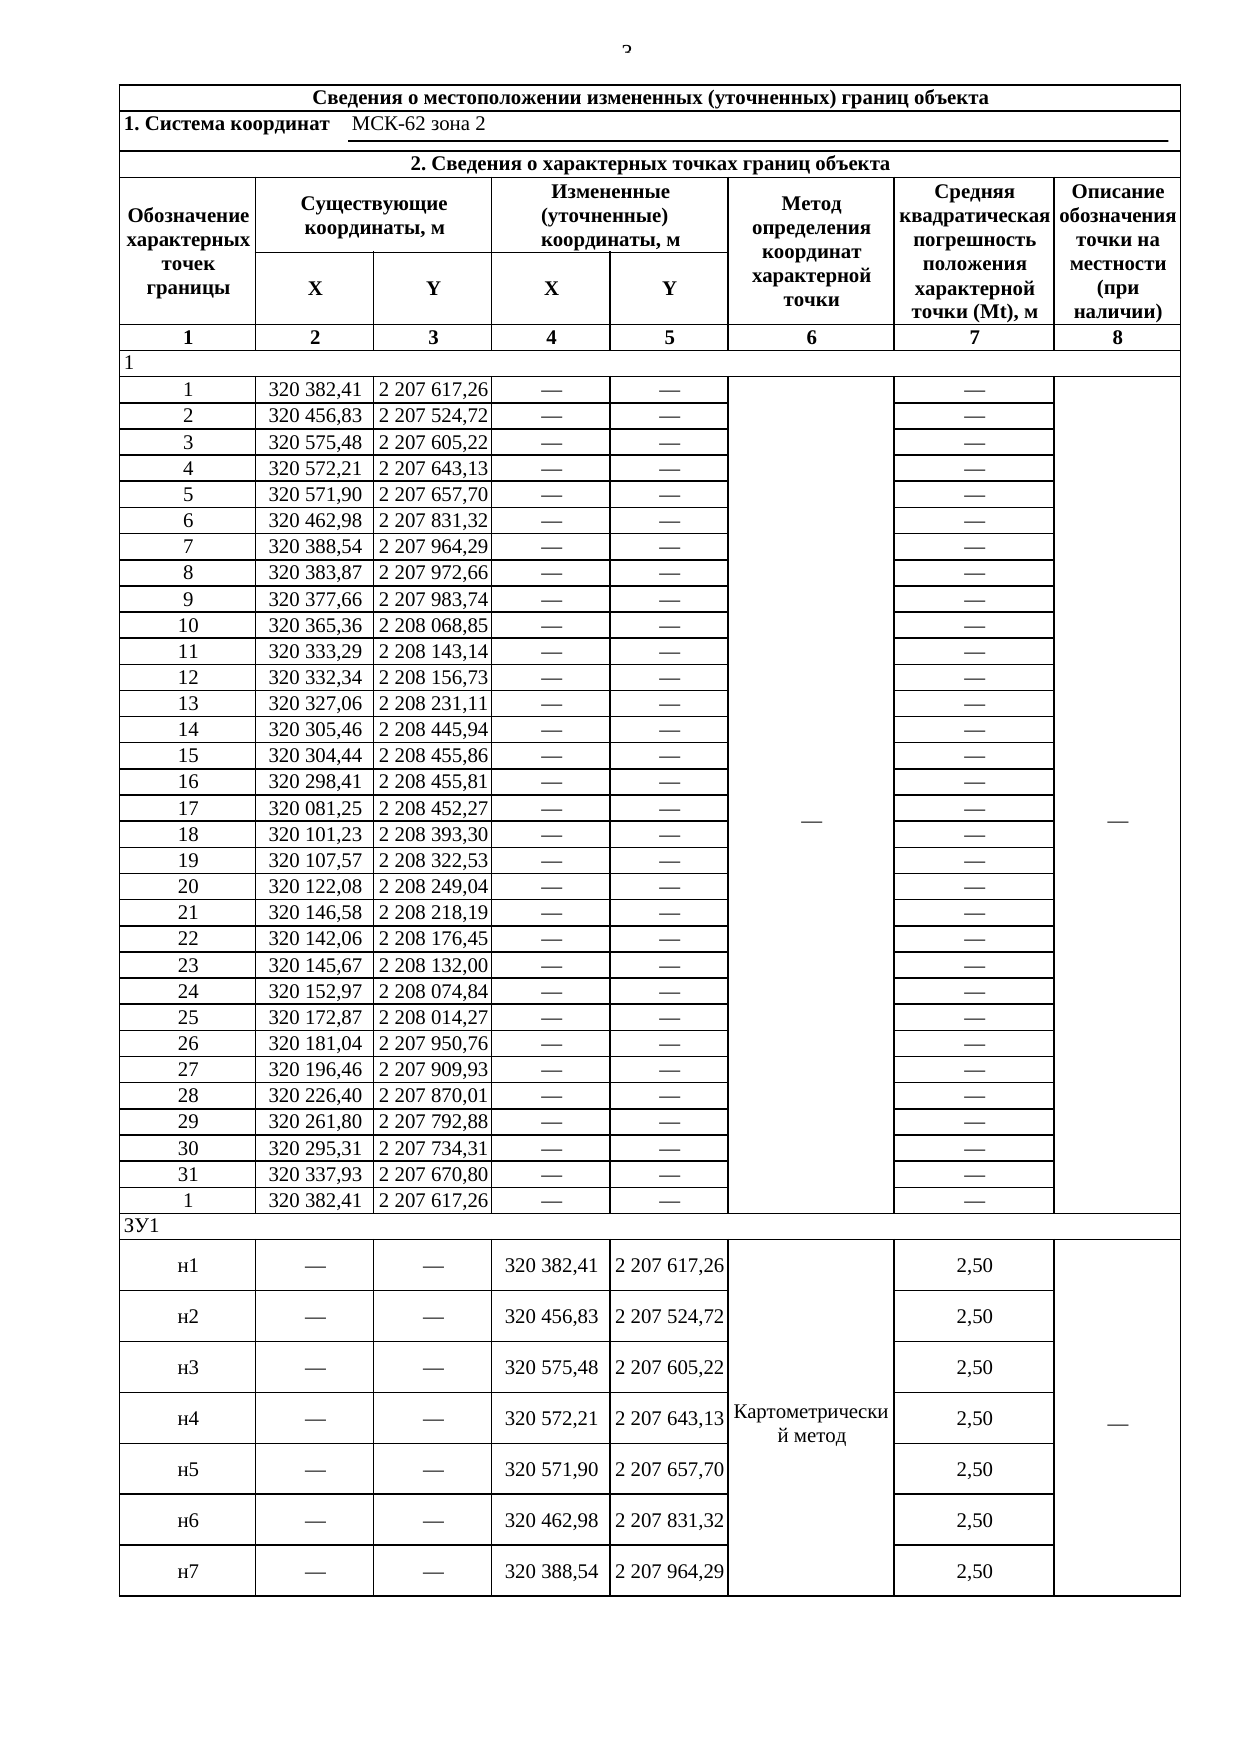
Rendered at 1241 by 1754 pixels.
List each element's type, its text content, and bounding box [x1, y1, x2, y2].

table_cell Обозначение характерных точек границы [120, 178, 255, 323]
table_cell 23 [120, 953, 255, 977]
table_cell 320 388,54 [492, 1546, 609, 1595]
table_cell — [611, 900, 727, 925]
table_cell 320 575,48 [256, 430, 373, 454]
table_cell 320 462,98 [256, 508, 373, 533]
table_cell 2 207 950,76 [374, 1031, 491, 1056]
table_cell — [611, 613, 727, 637]
table_cell — [492, 743, 609, 768]
table_cell 320 107,57 [256, 848, 373, 873]
table_cell 8 [1055, 325, 1180, 350]
table_cell — [611, 639, 727, 663]
table_cell — [895, 534, 1053, 559]
table_cell 21 [120, 900, 255, 925]
table_cell — [895, 639, 1053, 663]
table_cell 2 207 964,29 [611, 1546, 727, 1595]
table_cell 320 337,93 [256, 1162, 373, 1186]
table_cell 320 298,41 [256, 770, 373, 794]
table_cell 320 295,31 [256, 1136, 373, 1160]
table_cell 2,50 [895, 1495, 1053, 1544]
table_cell 14 [120, 717, 255, 742]
table_cell — [895, 717, 1053, 742]
table_cell — [611, 534, 727, 559]
table_cell — [611, 1136, 727, 1160]
table_cell 2 208 455,81 [374, 770, 491, 794]
table_cell — [611, 822, 727, 846]
table_cell — [895, 691, 1053, 716]
table_cell 9 [120, 587, 255, 611]
table_cell — [895, 1162, 1053, 1186]
table_cell 2,50 [895, 1393, 1053, 1442]
table_cell н6 [120, 1495, 255, 1544]
table_cell Средняя квадратическая погрешность положения характерной точки (Mt), м [895, 178, 1053, 323]
table_cell 2 208 322,53 [374, 848, 491, 873]
table_cell 320 462,98 [492, 1495, 609, 1544]
table_cell 2 207 831,32 [611, 1495, 727, 1544]
table_cell — [611, 404, 727, 428]
table_cell — [611, 691, 727, 716]
table_cell — [492, 874, 609, 899]
table_cell 2 208 176,45 [374, 927, 491, 951]
table_cell — [895, 848, 1053, 873]
table_cell 4 [120, 456, 255, 480]
table_cell 1 [120, 351, 1180, 376]
table_cell 320 122,08 [256, 874, 373, 899]
table_cell — [895, 404, 1053, 428]
table_cell 320 333,29 [256, 639, 373, 663]
table_cell — [492, 534, 609, 559]
table_cell 320 145,67 [256, 953, 373, 977]
table_cell — [895, 1057, 1053, 1082]
table_cell 2 207 657,70 [374, 482, 491, 507]
table_cell — [374, 1393, 491, 1442]
table_cell н3 [120, 1342, 255, 1391]
table_cell 2 208 143,14 [374, 639, 491, 663]
table_cell 2 207 734,31 [374, 1136, 491, 1160]
table_cell 17 [120, 796, 255, 820]
table_cell 15 [120, 743, 255, 768]
table_cell 2. Сведения о характерных точках границ объекта [120, 152, 1180, 177]
table_cell — [492, 717, 609, 742]
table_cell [729, 1240, 893, 1595]
table_cell X [256, 253, 373, 323]
table_cell — [492, 377, 609, 402]
table_cell 320 146,58 [256, 900, 373, 925]
table_cell — [374, 1444, 491, 1493]
table_cell — [611, 482, 727, 507]
table_cell — [256, 1240, 373, 1289]
table_cell 2 [120, 404, 255, 428]
table_cell — [895, 665, 1053, 689]
table_cell 320 572,21 [492, 1393, 609, 1442]
table_cell Описание обозначения точки на местности (при наличии) [1055, 178, 1180, 323]
table_cell — [492, 1031, 609, 1056]
table_cell 320 572,21 [256, 456, 373, 480]
table_cell — [492, 691, 609, 716]
table_cell — [611, 561, 727, 585]
table_cell 320 388,54 [256, 534, 373, 559]
table_cell н2 [120, 1291, 255, 1341]
table_cell — [895, 587, 1053, 611]
table_cell — [611, 665, 727, 689]
table_cell — [611, 456, 727, 480]
table_cell 2 208 445,94 [374, 717, 491, 742]
table_cell 320 571,90 [256, 482, 373, 507]
table_cell — [256, 1444, 373, 1493]
table_cell 2 208 249,04 [374, 874, 491, 899]
table_cell — [895, 979, 1053, 1003]
table_cell 16 [120, 770, 255, 794]
table_cell 12 [120, 665, 255, 689]
table_cell — [895, 1031, 1053, 1056]
table_cell — [492, 822, 609, 846]
table_cell 2 208 455,86 [374, 743, 491, 768]
table_cell 2 208 452,27 [374, 796, 491, 820]
table_cell 7 [895, 325, 1053, 350]
table_cell — [492, 1110, 609, 1134]
table_cell 2,50 [895, 1444, 1053, 1493]
table_cell 320 305,46 [256, 717, 373, 742]
table_cell — [492, 456, 609, 480]
table_cell — [611, 1162, 727, 1186]
table_cell Существующие координаты, м [256, 178, 491, 251]
table_cell — [895, 953, 1053, 977]
table_cell 18 [120, 822, 255, 846]
table_cell — [374, 1240, 491, 1289]
table_cell — [492, 1136, 609, 1160]
table_cell 320 382,41 [492, 1240, 609, 1289]
table_cell 2 208 074,84 [374, 979, 491, 1003]
table_cell — [611, 848, 727, 873]
table_cell 2,50 [895, 1291, 1053, 1341]
table_cell — [492, 953, 609, 977]
table_cell — [895, 1136, 1053, 1160]
table_cell 5 [120, 482, 255, 507]
table_cell — [895, 561, 1053, 585]
table_cell — [492, 1188, 609, 1212]
table_cell 2 207 670,80 [374, 1162, 491, 1186]
table_cell — [895, 377, 1053, 402]
table_cell — [492, 639, 609, 663]
table_cell 320 172,87 [256, 1005, 373, 1029]
table_cell н4 [120, 1393, 255, 1442]
table_cell 320 456,83 [492, 1291, 609, 1341]
table_cell 2 208 218,19 [374, 900, 491, 925]
table_cell 2 208 393,30 [374, 822, 491, 846]
table_cell — [374, 1291, 491, 1341]
table_cell — [492, 1057, 609, 1082]
table_cell 25 [120, 1005, 255, 1029]
table_cell — [611, 874, 727, 899]
table_cell 320 575,48 [492, 1342, 609, 1391]
table_cell 2 207 617,26 [374, 377, 491, 402]
table_cell 1. Система координат МСК-62 зона 2 [120, 112, 1180, 150]
table_cell 320 181,04 [256, 1031, 373, 1056]
table_cell 2 208 132,00 [374, 953, 491, 977]
table_cell — [256, 1495, 373, 1544]
table_cell — [492, 587, 609, 611]
table_cell — [895, 900, 1053, 925]
table_cell — [492, 404, 609, 428]
table_cell — [492, 482, 609, 507]
table_cell 2 207 617,26 [374, 1188, 491, 1212]
table_cell — [611, 587, 727, 611]
table_cell — [895, 770, 1053, 794]
table_cell 320 383,87 [256, 561, 373, 585]
table_cell 24 [120, 979, 255, 1003]
table_header Сведения о местоположении измененных (уточненных) границ объекта [120, 86, 1180, 110]
table_cell — [611, 953, 727, 977]
table_cell — [611, 1057, 727, 1082]
table_cell — [374, 1546, 491, 1595]
table_cell 2 208 156,73 [374, 665, 491, 689]
table_cell 2 208 231,11 [374, 691, 491, 716]
table_cell — [611, 979, 727, 1003]
table_cell 2,50 [895, 1240, 1053, 1289]
table_cell — [256, 1546, 373, 1595]
table_cell — [611, 377, 727, 402]
table_cell — [611, 1031, 727, 1056]
table_cell — [895, 1188, 1053, 1212]
table_cell — [492, 770, 609, 794]
table_cell 3 [120, 430, 255, 454]
table_cell 10 [120, 613, 255, 637]
table_cell — [611, 796, 727, 820]
table_cell — [256, 1342, 373, 1391]
table_cell 2 207 972,66 [374, 561, 491, 585]
table_cell 2 207 657,70 [611, 1444, 727, 1493]
table_cell — [729, 377, 893, 1212]
table_cell 2 207 964,29 [374, 534, 491, 559]
table_cell 320 382,41 [256, 377, 373, 402]
table_cell — [895, 508, 1053, 533]
table_cell 2 207 831,32 [374, 508, 491, 533]
table_cell 20 [120, 874, 255, 899]
table_cell — [492, 848, 609, 873]
table_cell 1 [120, 377, 255, 402]
table_cell 31 [120, 1162, 255, 1186]
table_cell 2 207 909,93 [374, 1057, 491, 1082]
table_cell — [492, 796, 609, 820]
table_cell 320 081,25 [256, 796, 373, 820]
table_cell — [492, 979, 609, 1003]
table_cell — [492, 1005, 609, 1029]
table_cell 6 [729, 325, 893, 350]
table_cell — [492, 665, 609, 689]
table_cell Y [374, 253, 491, 323]
table_cell — [492, 561, 609, 585]
table_cell 2 208 014,27 [374, 1005, 491, 1029]
table_cell — [492, 1083, 609, 1108]
table_cell 22 [120, 927, 255, 951]
table_cell 320 365,36 [256, 613, 373, 637]
table_cell 320 382,41 [256, 1188, 373, 1212]
table_cell 2 207 524,72 [611, 1291, 727, 1341]
table_cell 320 101,23 [256, 822, 373, 846]
table_cell — [895, 874, 1053, 899]
table_cell 2 207 524,72 [374, 404, 491, 428]
table_cell X [492, 253, 609, 323]
table_cell н7 [120, 1546, 255, 1595]
table_cell — [611, 1110, 727, 1134]
table_cell 320 261,80 [256, 1110, 373, 1134]
table_cell 4 [492, 325, 609, 350]
table_cell — [611, 1083, 727, 1108]
table_cell 320 332,34 [256, 665, 373, 689]
table_cell — [611, 927, 727, 951]
table_cell — [895, 456, 1053, 480]
table_cell 320 152,97 [256, 979, 373, 1003]
table_cell — [611, 1188, 727, 1212]
table_cell 320 377,66 [256, 587, 373, 611]
table_cell 3 [374, 325, 491, 350]
table_cell 8 [120, 561, 255, 585]
table_cell — [895, 743, 1053, 768]
table_cell 320 327,06 [256, 691, 373, 716]
table_cell 320 456,83 [256, 404, 373, 428]
table_cell — [1055, 1240, 1180, 1595]
table_cell 2 207 643,13 [611, 1393, 727, 1442]
table_cell Метод определения координат характерной точки [729, 178, 893, 323]
table_cell — [895, 1110, 1053, 1134]
table_cell 2 207 605,22 [374, 430, 491, 454]
table_cell — [611, 717, 727, 742]
table_cell н5 [120, 1444, 255, 1493]
table_cell 320 571,90 [492, 1444, 609, 1493]
table_cell — [374, 1342, 491, 1391]
table_cell 28 [120, 1083, 255, 1108]
table_cell 320 142,06 [256, 927, 373, 951]
table_cell — [611, 430, 727, 454]
table_cell — [492, 900, 609, 925]
table_cell Y [611, 253, 727, 323]
table_cell 2,50 [895, 1546, 1053, 1595]
table_cell 2 [256, 325, 373, 350]
table_cell — [895, 1005, 1053, 1029]
table_cell — [492, 430, 609, 454]
table_cell Измененные (уточненные) координаты, м [492, 178, 727, 251]
table_cell — [611, 1005, 727, 1029]
table_cell — [895, 822, 1053, 846]
table_cell — [895, 927, 1053, 951]
table_cell — [895, 1083, 1053, 1108]
table_cell 5 [611, 325, 727, 350]
table_cell — [611, 508, 727, 533]
table_cell 2 207 605,22 [611, 1342, 727, 1391]
table_cell 1 [120, 325, 255, 350]
table_cell — [492, 1162, 609, 1186]
table_cell — [492, 613, 609, 637]
table_cell — [611, 743, 727, 768]
table_cell 2 207 643,13 [374, 456, 491, 480]
table_cell 13 [120, 691, 255, 716]
table_cell 6 [120, 508, 255, 533]
table_cell 320 196,46 [256, 1057, 373, 1082]
table_cell — [1055, 377, 1180, 1212]
table_cell — [256, 1393, 373, 1442]
table_cell — [492, 927, 609, 951]
table_cell — [895, 613, 1053, 637]
table_cell 11 [120, 639, 255, 663]
table_cell ЗУ1 [120, 1214, 1180, 1239]
table_cell 320 304,44 [256, 743, 373, 768]
table_cell 320 226,40 [256, 1083, 373, 1108]
table_cell 2,50 [895, 1342, 1053, 1391]
table_cell н1 [120, 1240, 255, 1289]
table_cell 2 207 870,01 [374, 1083, 491, 1108]
table_cell 1 [120, 1188, 255, 1212]
table_cell — [374, 1495, 491, 1544]
table_cell — [895, 430, 1053, 454]
table_cell — [895, 482, 1053, 507]
table_cell 27 [120, 1057, 255, 1082]
table_cell 2 207 792,88 [374, 1110, 491, 1134]
table_cell — [611, 770, 727, 794]
table_cell 2 207 617,26 [611, 1240, 727, 1289]
table_cell 26 [120, 1031, 255, 1056]
table_cell 2 208 068,85 [374, 613, 491, 637]
table_cell 2 207 983,74 [374, 587, 491, 611]
table_cell 29 [120, 1110, 255, 1134]
table_cell 7 [120, 534, 255, 559]
table_cell 30 [120, 1136, 255, 1160]
table_cell — [256, 1291, 373, 1341]
table_cell 19 [120, 848, 255, 873]
table_cell — [492, 508, 609, 533]
table_cell — [895, 796, 1053, 820]
